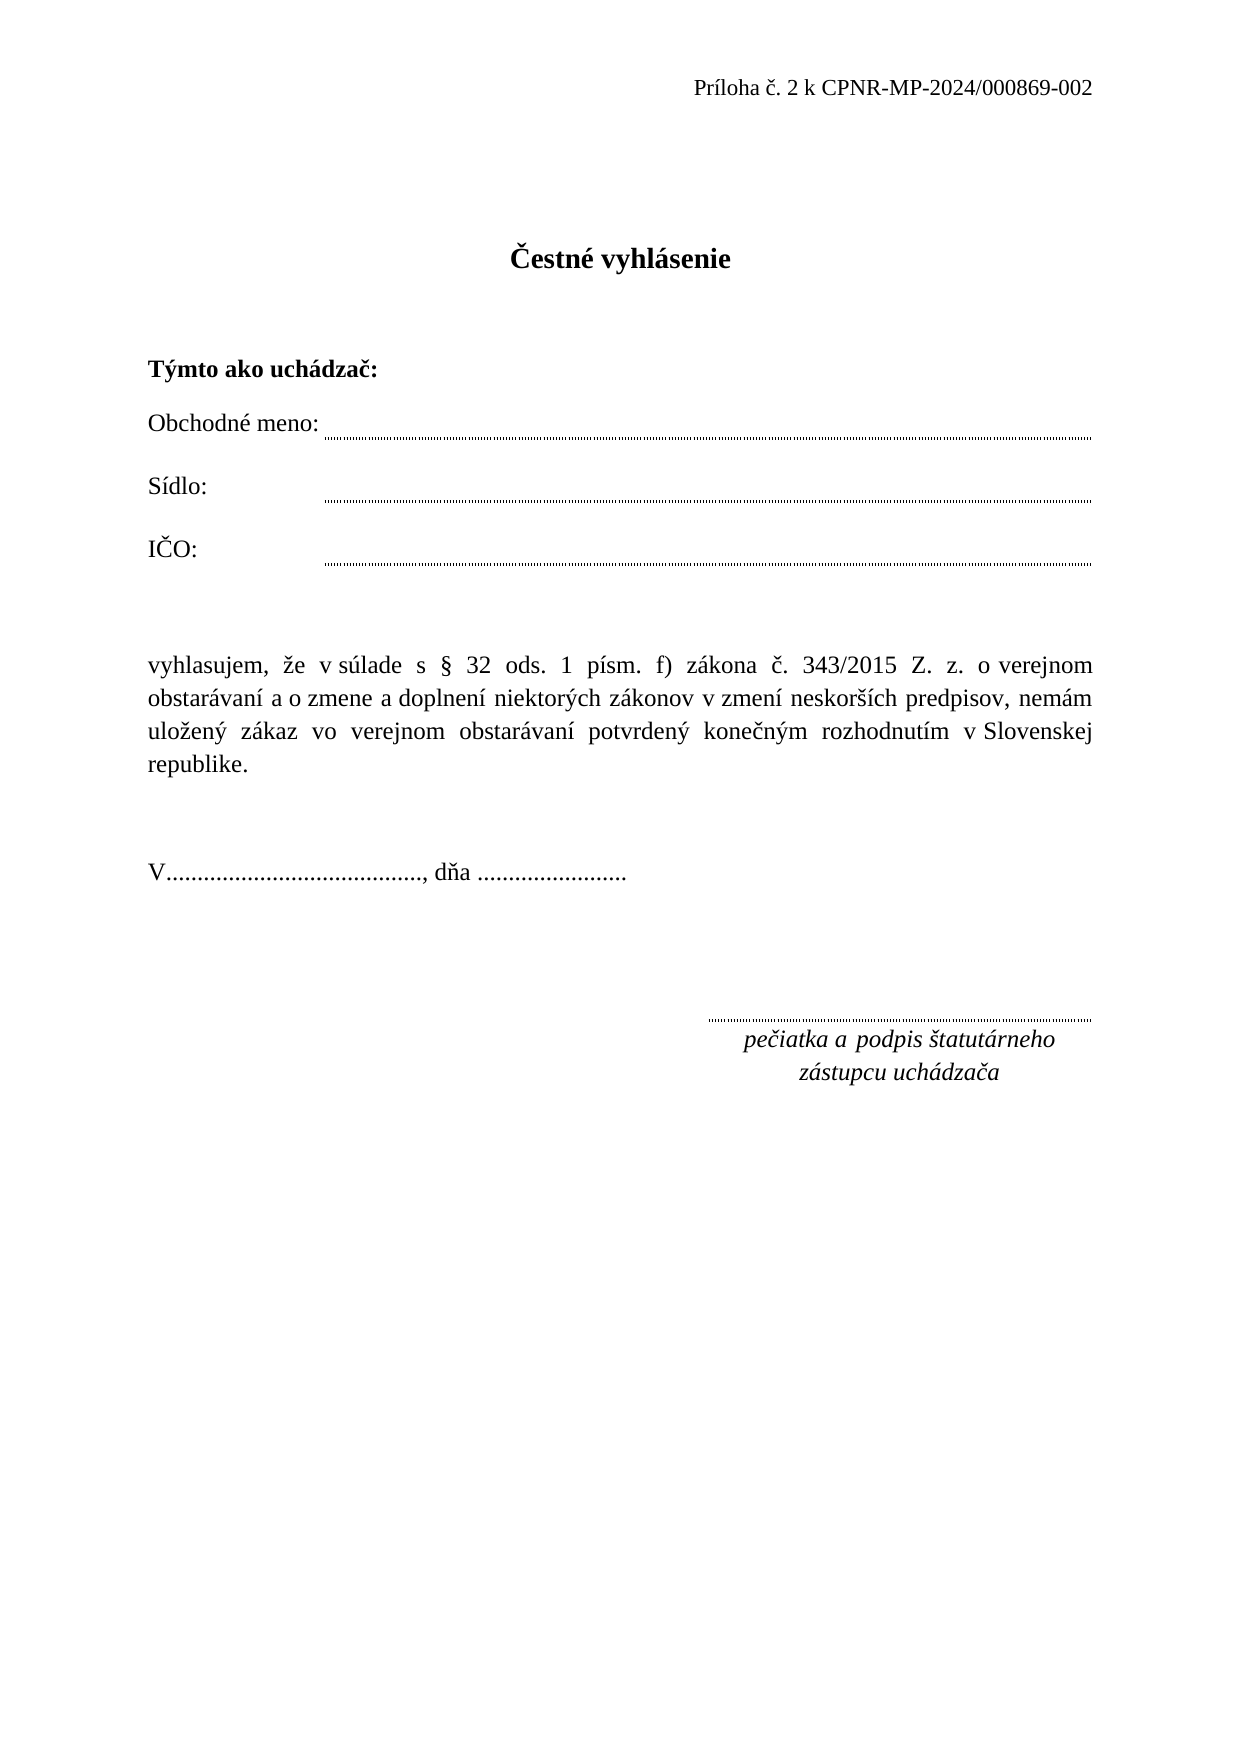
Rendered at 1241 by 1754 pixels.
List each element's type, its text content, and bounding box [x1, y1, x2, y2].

text Čestné vyhlásenie [148, 241, 1093, 275]
text Týmto ako uchádzač: [148, 354, 1093, 383]
text pečiatka a podpis štatutárneho zástupcu uchádzača [709, 1019, 1093, 1086]
text Obchodné meno: [148, 408, 1093, 437]
text IČO: [148, 534, 1093, 563]
text V........................................., dňa ........................ [148, 857, 1093, 886]
text Sídlo: [148, 471, 1093, 500]
text vyhlasujem, že v súlade s § 32 ods. 1 písm. f) zákona č. 343/2015 Z. z. o verejnom obstarávaní a o zmene a doplnení niektorých zákonov v zmení neskorších predpisov, nemám uložený zákaz vo verejnom obstarávaní potvrdený konečným rozhodnutím v Slovenskej republike. [148, 650, 1093, 778]
